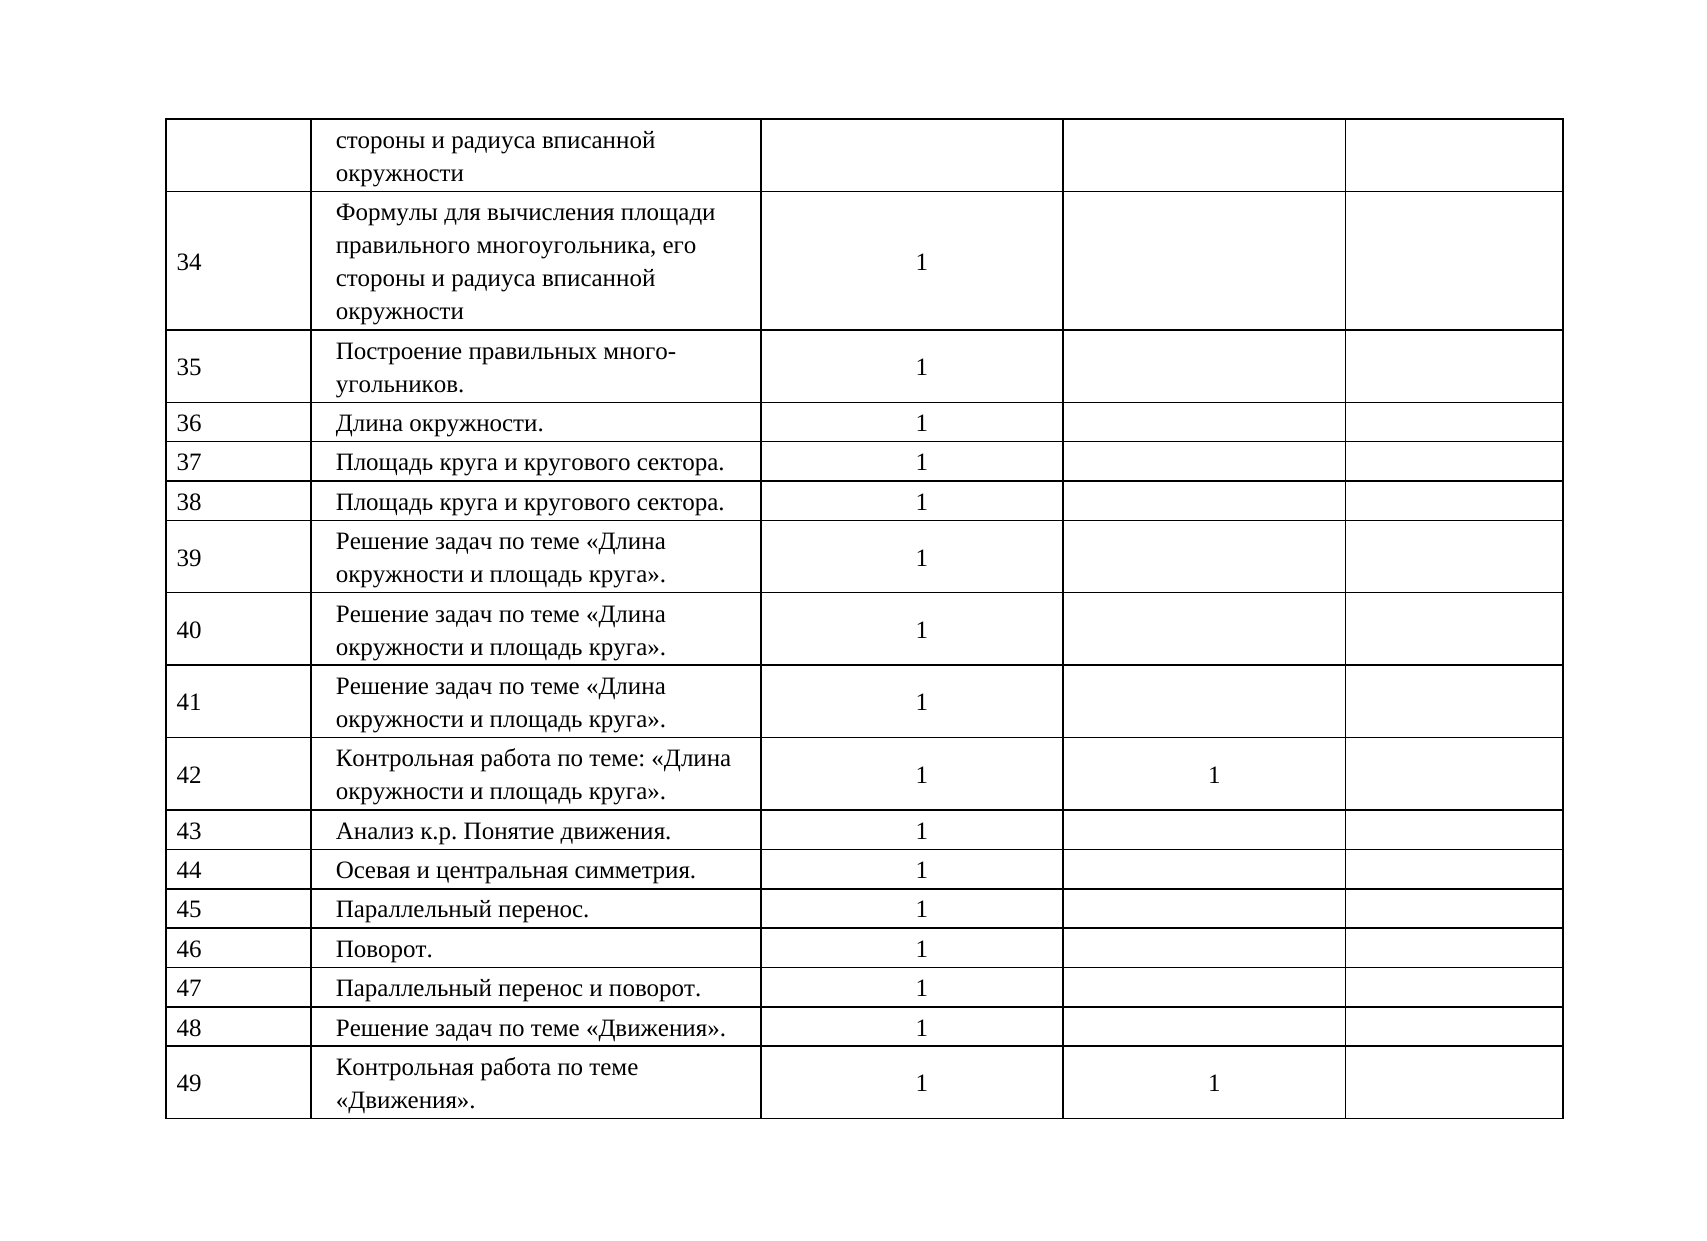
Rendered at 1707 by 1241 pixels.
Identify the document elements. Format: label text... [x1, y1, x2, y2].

table_cell [1346, 593, 1562, 664]
table_cell 1 [762, 968, 1062, 1006]
table_cell 41 [167, 666, 310, 737]
table_cell 1 [762, 482, 1062, 519]
table_cell [1346, 521, 1562, 592]
table_cell [1064, 1008, 1345, 1045]
table_cell 39 [167, 521, 310, 592]
table_cell Площадь круга и кругового сектора. [312, 482, 760, 519]
table_cell [1064, 403, 1345, 441]
table_cell 1 [762, 811, 1062, 848]
table_cell Параллельный перенос и поворот. [312, 968, 760, 1006]
table_cell [1064, 192, 1345, 329]
table_cell 36 [167, 403, 310, 441]
table_cell [1064, 890, 1345, 927]
table_cell [1346, 442, 1562, 480]
table_cell 47 [167, 968, 310, 1006]
table_cell 1 [1064, 738, 1345, 809]
table_cell 35 [167, 331, 310, 401]
table_cell [1346, 850, 1562, 888]
table_cell [1346, 482, 1562, 519]
table_cell [1346, 666, 1562, 737]
table_cell 1 [762, 1047, 1062, 1118]
table_cell [1064, 331, 1345, 401]
table_cell 1 [762, 521, 1062, 592]
table_cell [1346, 403, 1562, 441]
table_cell [1346, 738, 1562, 809]
table_cell [1064, 811, 1345, 848]
table_cell 37 [167, 442, 310, 480]
table_cell [1346, 968, 1562, 1006]
table_cell Анализ к.р. Понятие движения. [312, 811, 760, 848]
table_cell 1 [762, 1008, 1062, 1045]
table_cell 48 [167, 1008, 310, 1045]
table_cell Площадь круга и кругового сектора. [312, 442, 760, 480]
table_cell [1064, 968, 1345, 1006]
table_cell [312, 192, 760, 329]
table_cell 1 [762, 890, 1062, 927]
table_cell 1 [762, 929, 1062, 967]
table_cell Решение задач по теме «Движения». [312, 1008, 760, 1045]
table_cell [1064, 593, 1345, 664]
table_cell 1 [762, 850, 1062, 888]
table_cell [1064, 521, 1345, 592]
table_cell [1346, 929, 1562, 967]
table_cell 45 [167, 890, 310, 927]
table_cell 1 [762, 120, 1062, 191]
table_cell Параллельный перенос. [312, 890, 760, 927]
table_cell [1064, 482, 1345, 519]
table_cell Длина окружности. [312, 403, 760, 441]
table_cell 40 [167, 593, 310, 664]
table_cell 1 [762, 403, 1062, 441]
table_cell Решение задач по теме «Длина окружности и площадь круга». [312, 666, 760, 737]
table_cell 43 [167, 811, 310, 848]
table_cell [1346, 120, 1562, 191]
table_cell 33 [167, 120, 310, 191]
table_cell 38 [167, 482, 310, 519]
table_cell 46 [167, 929, 310, 967]
table_cell 44 [167, 850, 310, 888]
table_cell Решение задач по теме «Длина окружности и площадь круга». [312, 593, 760, 664]
table_cell [1064, 666, 1345, 737]
table_cell 1 [762, 666, 1062, 737]
table_cell 42 [167, 738, 310, 809]
table_cell 1 [762, 593, 1062, 664]
table_cell [1346, 192, 1562, 329]
table_cell [1346, 811, 1562, 848]
table_cell 1 [762, 738, 1062, 809]
table_cell 34 [167, 192, 310, 329]
table_cell [1064, 120, 1345, 191]
table_cell [1346, 890, 1562, 927]
table_cell Решение задач по теме «Длина окружности и площадь круга». [312, 521, 760, 592]
table_cell [1064, 929, 1345, 967]
table_cell Поворот. [312, 929, 760, 967]
table_cell Осевая и центральная симметрия. [312, 850, 760, 888]
table_cell [1346, 331, 1562, 401]
table_cell [1346, 1047, 1562, 1118]
table_cell 1 [762, 331, 1062, 401]
table_cell Построение правильных много-угольников. [312, 331, 760, 401]
table_cell 1 [762, 442, 1062, 480]
table_cell 1 [762, 192, 1062, 329]
table_cell [1064, 850, 1345, 888]
table_cell Контрольная работа по теме «Движения». [312, 1047, 760, 1118]
table_cell 1 [1064, 1047, 1345, 1118]
table_cell Контрольная работа по теме: «Длина окружности и площадь круга». [312, 738, 760, 809]
table_cell [1346, 1008, 1562, 1045]
table_cell 49 [167, 1047, 310, 1118]
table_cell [312, 120, 760, 191]
table_cell [1064, 442, 1345, 480]
